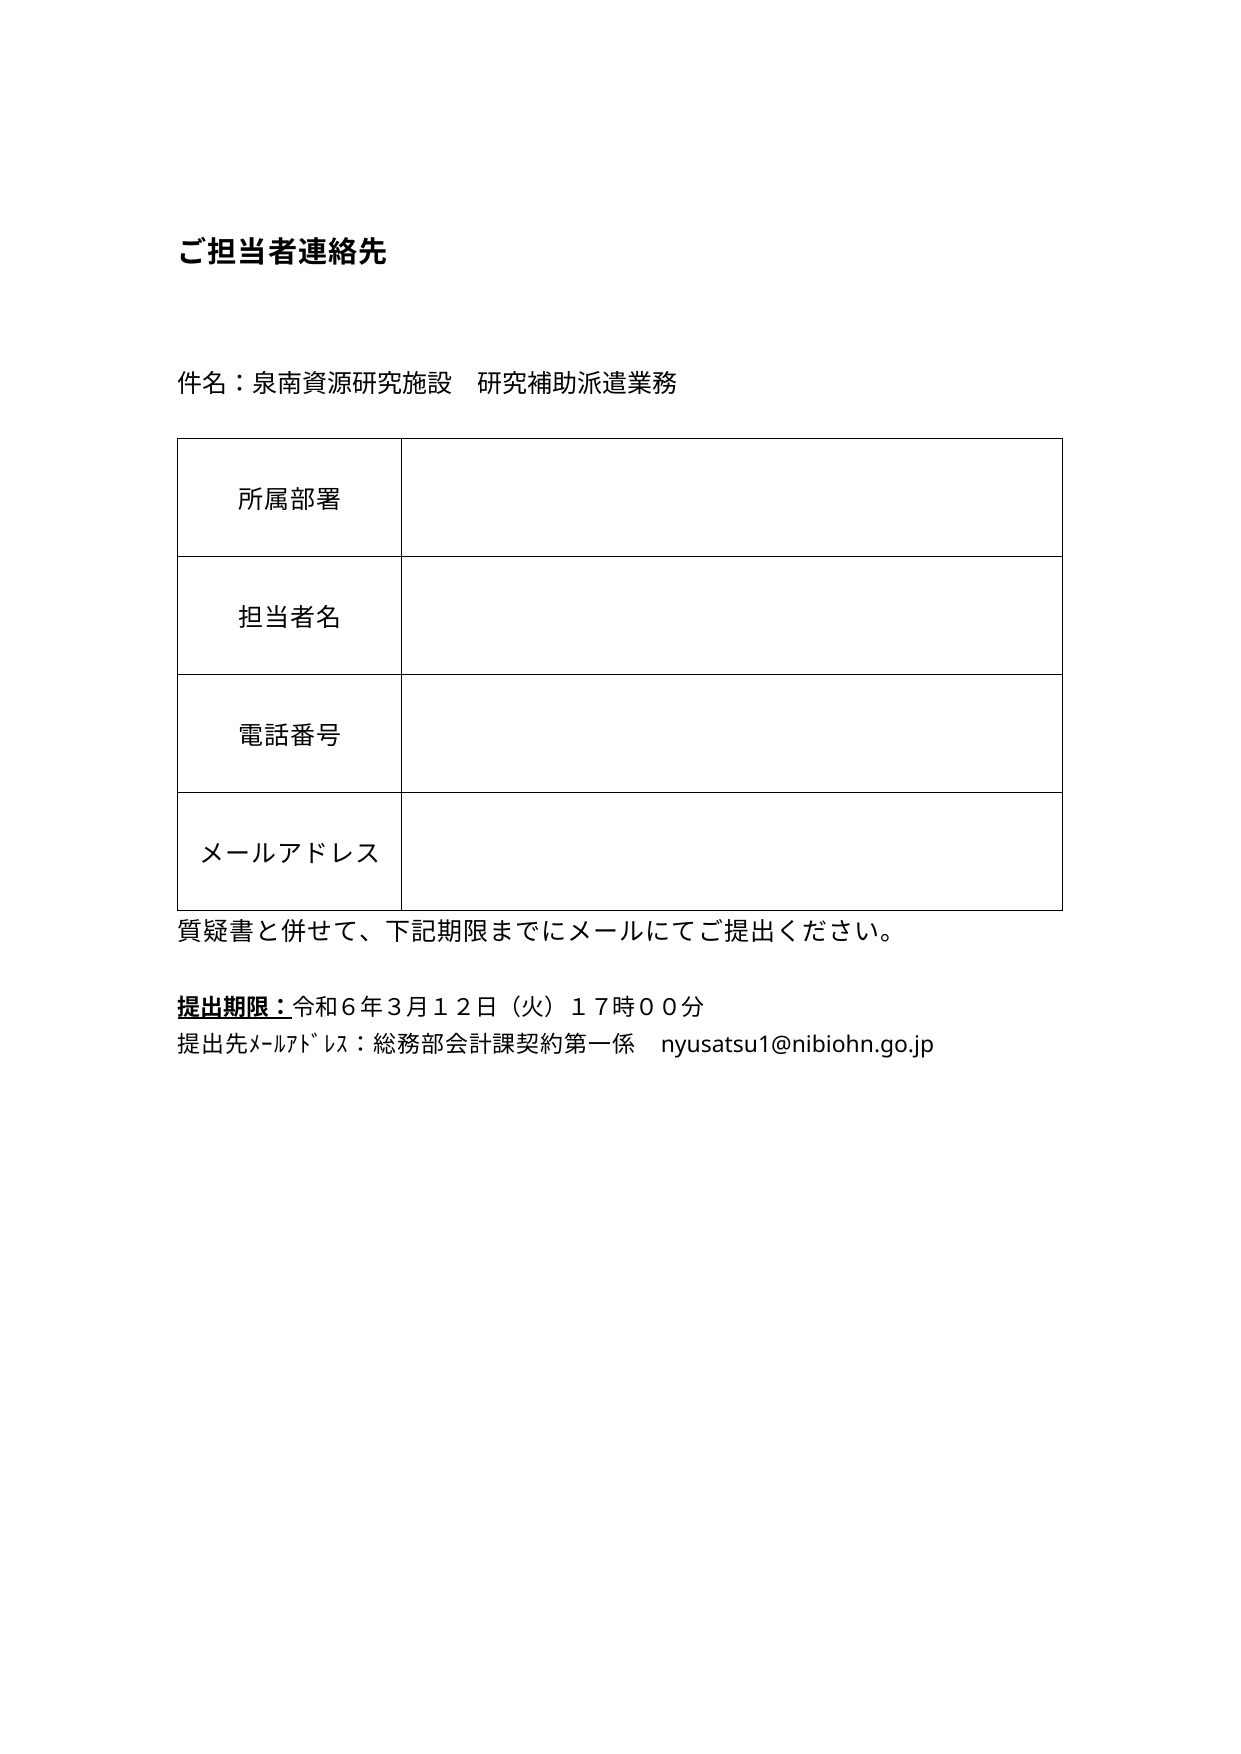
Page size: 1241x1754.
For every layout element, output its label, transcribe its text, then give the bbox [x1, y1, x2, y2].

table_cell [402, 793, 1062, 910]
text ご担当者連絡先 [177, 213, 1063, 288]
table_cell 担当者名 [178, 557, 401, 674]
text 提出先ﾒｰﾙｱﾄﾞﾚｽ：総務部会計課契約第一係 nyusatsu1@nibiohn.go.jp [177, 1024, 1063, 1061]
table_cell [402, 675, 1062, 792]
text 提出期限：令和６年３月１２日（火）１７時００分 [177, 986, 1063, 1024]
table_header [402, 439, 1062, 556]
table_cell メールアドレス [178, 793, 401, 910]
text 質疑書と併せて、下記期限までにメールにてご提出ください。 [177, 911, 1063, 949]
table_cell 電話番号 [178, 675, 401, 792]
text 件名：泉南資源研究施設 研究補助派遣業務 [177, 363, 1063, 400]
table_cell [402, 557, 1062, 674]
table_header 所属部署 [178, 439, 401, 556]
